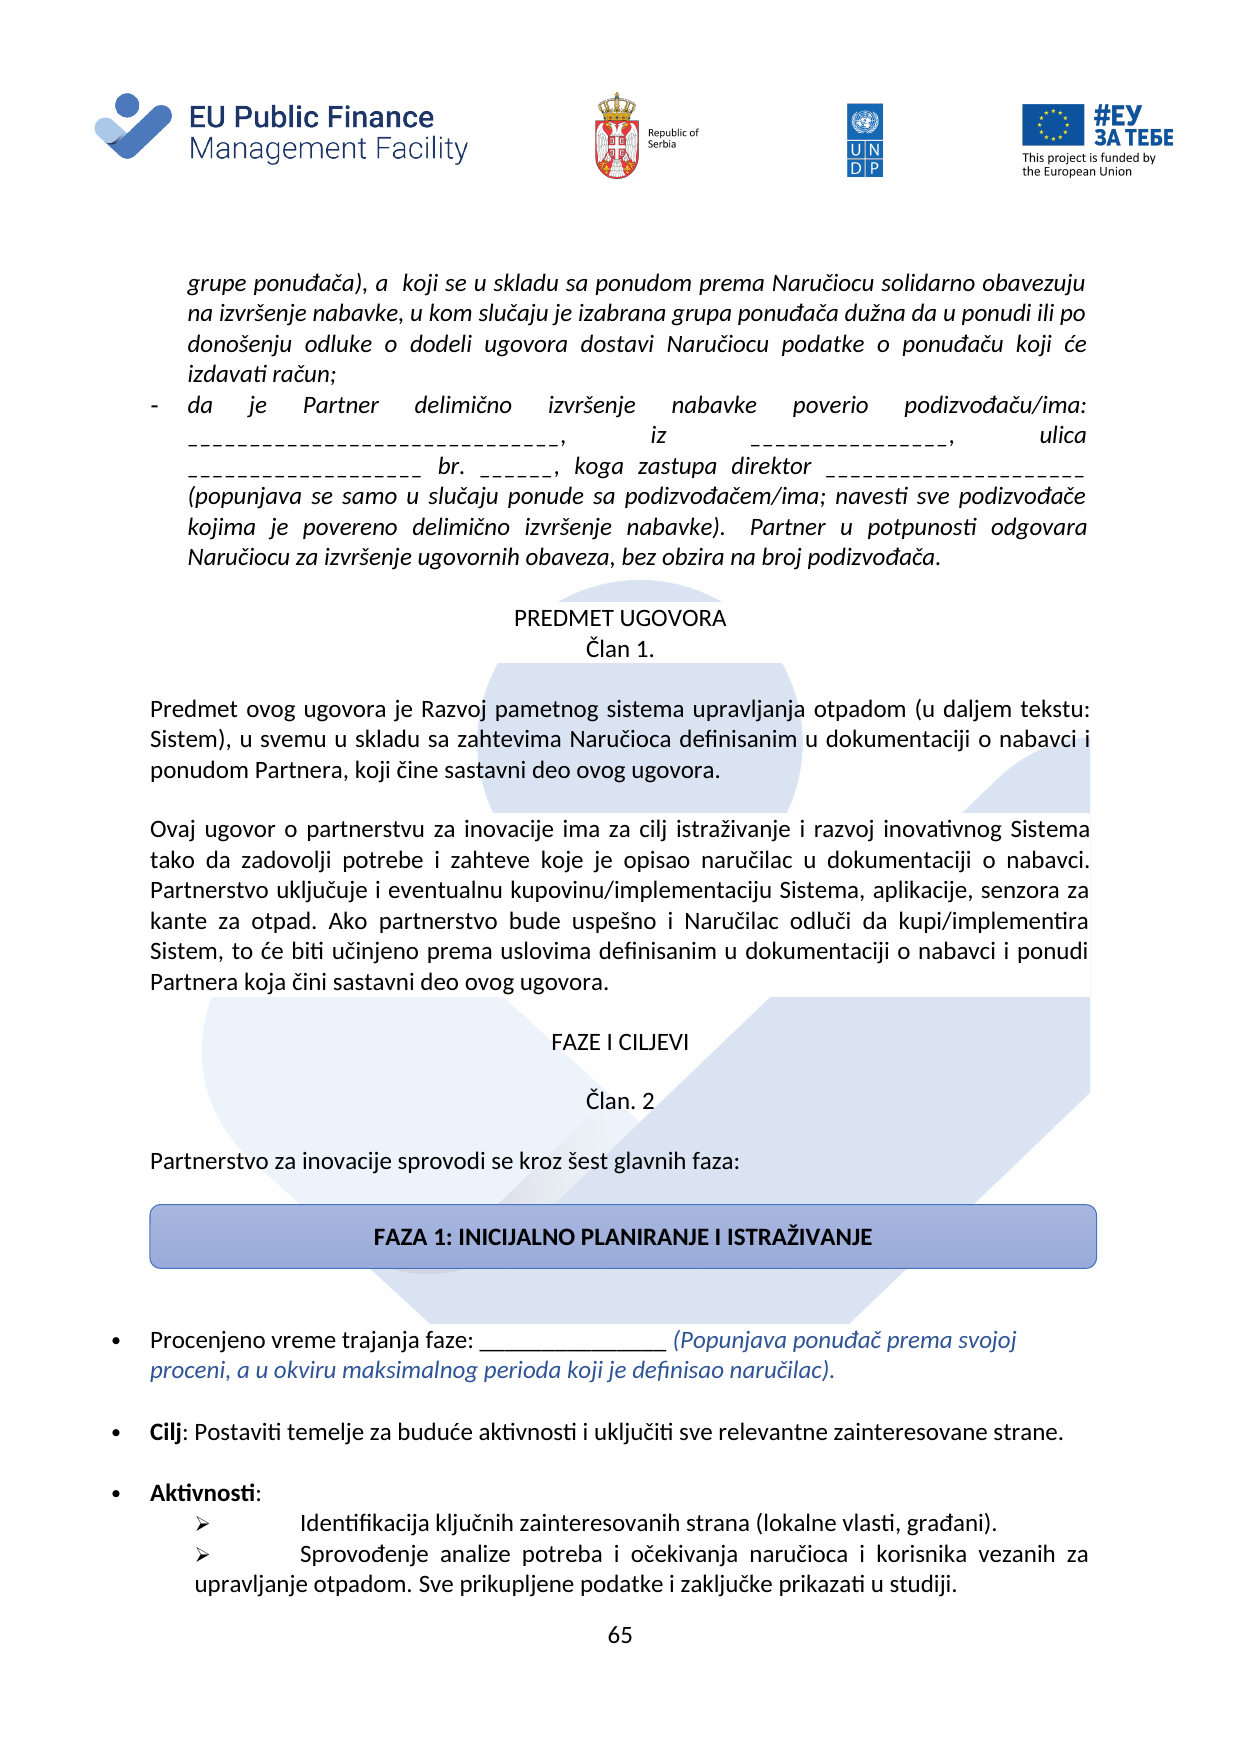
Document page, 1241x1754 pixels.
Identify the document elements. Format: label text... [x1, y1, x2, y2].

text FAZE I CILJEVI [150, 1026, 1090, 1056]
text Partnerstvo za inovacije sprovodi se kroz šest glavnih faza: [150, 1145, 1090, 1176]
picture [150, 270, 1091, 1209]
text Predmet ovog ugovora je Razvoj pametnog sistema upravljanja otpadom (u daljem tekstu: Sistem), u svemu u skladu sa zahtevima Naručioca definisanim u dokumentaciji o nabavci i ponudom Partnera, koji čine sastavni deo ovog ugovora. [150, 693, 1090, 784]
text Član. 2 [150, 1085, 1090, 1116]
picture [595, 92, 1173, 179]
list Sprovođenje analize potreba i očekivanja naručioca i korisnika vezanih za upravljanje otpadom. Sve prikupljene podatke i zaključke prikazati u studiji. [194, 1538, 1090, 1599]
list Procenjeno vreme trajanja faze: _______________ (Popunjava ponuđač prema svojoj proceni, a u okviru maksimalnog perioda koji je definisao naručilac). [112, 1324, 1090, 1385]
picture [150, 1264, 1091, 1601]
text PREDMET UGOVORA [150, 602, 1090, 633]
list Aktivnosti: [112, 1477, 1090, 1507]
list da je Partner delimično izvršenje nabavke poverio podizvođaču/ima: ______________________________, iz ________________, ulica ___________________ br. ______, koga zastupa direktor _____________________ (popunjava se samo u slučaju ponude sa podizvođačem/ima; navesti sve podizvođače kojima je povereno delimično izvršenje nabavke). Partner u potpunosti odgovara Naručiocu za izvršenje ugovornih obaveza, bez obzira na broj podizvođača. [150, 389, 1090, 572]
list Cilj: Postaviti temelje za buduće aktivnosti i uključiti sve relevantne zainteresovane strane. [112, 1416, 1090, 1446]
picture [94, 93, 468, 165]
text Ovaj ugovor o partnerstvu za inovacije ima za cilj istraživanje i razvoj inovativnog Sistema tako da zadovolji potrebe i zahteve koje je opisao naručilac u dokumentaciji o nabavci. Partnerstvo uključuje i eventualnu kupovinu/implementaciju Sistema, aplikacije, senzora za kante za otpad. Ako partnerstvo bude uspešno i Naručilac odluči da kupi/implementira Sistem, to će biti učinjeno prema uslovima definisanim u dokumentaciji o nabavci i ponudi Partnera koja čini sastavni deo ovog ugovora. [150, 813, 1090, 997]
list Identifikacija ključnih zainteresovanih strana (lokalne vlasti, građani). [194, 1507, 1090, 1538]
text Član 1. [150, 633, 1090, 663]
